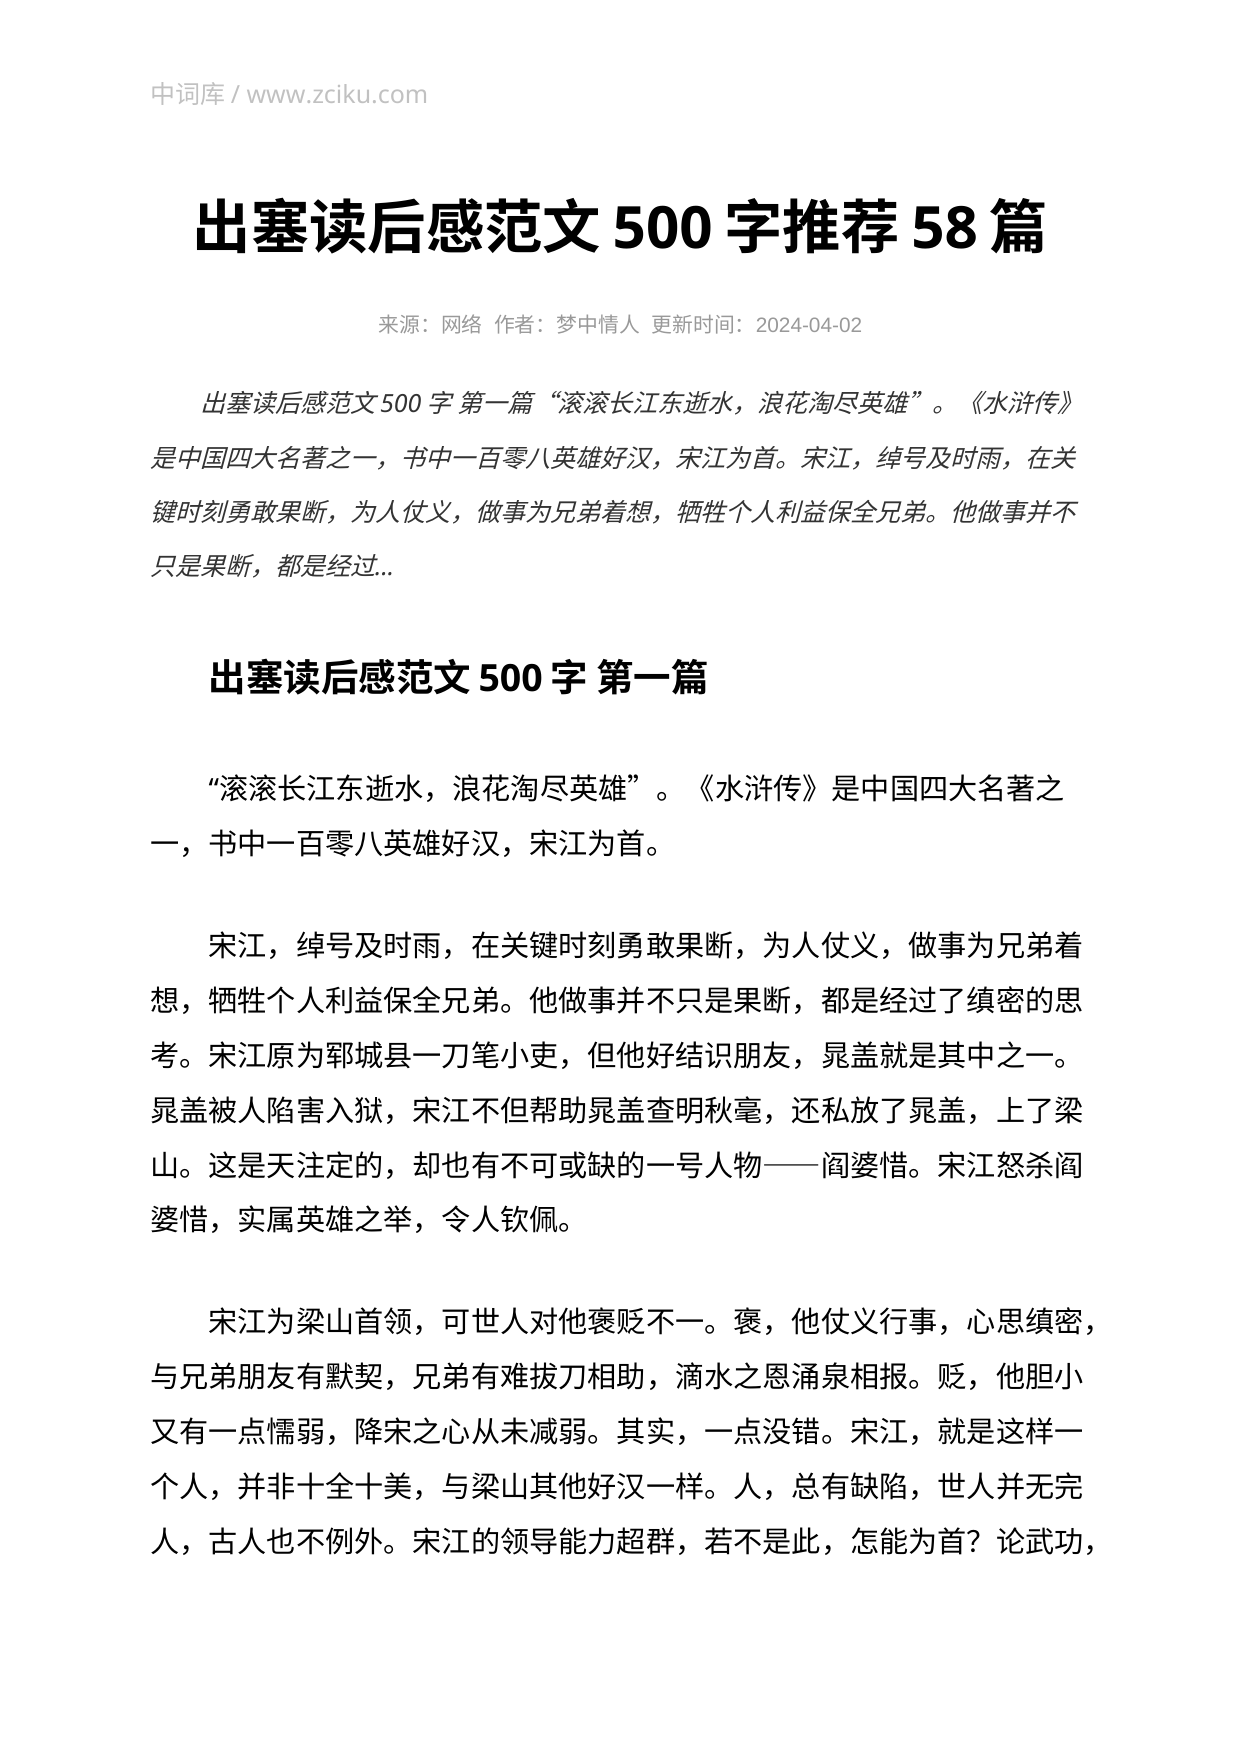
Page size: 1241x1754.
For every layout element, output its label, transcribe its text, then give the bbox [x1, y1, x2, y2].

text 出塞读后感范文500字 第一篇 [150, 648, 1090, 703]
text 来源：网络 作者：梦中情人 更新时间：2024-04-02 [150, 313, 1090, 337]
text “滚滚长江东逝水，浪花淘尽英雄”。《水浒传》是中国四大名著之一，书中一百零八英雄好汉，宋江为首。 [150, 766, 1090, 863]
text 出塞读后感范文500字 第一篇“滚滚长江东逝水，浪花淘尽英雄”。《水浒传》是中国四大名著之一，书中一百零八英雄好汉，宋江为首。宋江，绰号及时雨，在关键时刻勇敢果断，为人仗义，做事为兄弟着想，牺牲个人利益保全兄弟。他做事并不只是果断，都是经过... [150, 384, 1090, 583]
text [150, 1299, 1090, 1561]
subtitle 出塞读后感范文500字推荐58篇 [150, 181, 1090, 266]
text 宋江，绰号及时雨，在关键时刻勇敢果断，为人仗义，做事为兄弟着想，牺牲个人利益保全兄弟。他做事并不只是果断，都是经过了缜密的思考。宋江原为郓城县一刀笔小吏，但他好结识朋友，晁盖就是其中之一。晁盖被人陷害入狱，宋江不但帮助晁盖查明秋毫，还私放了晁盖，上了梁山。这是天注定的，却也有不可或缺的一号人物——阎婆惜。宋江怒杀阎婆惜，实属英雄之举，令人钦佩。 [150, 922, 1090, 1239]
